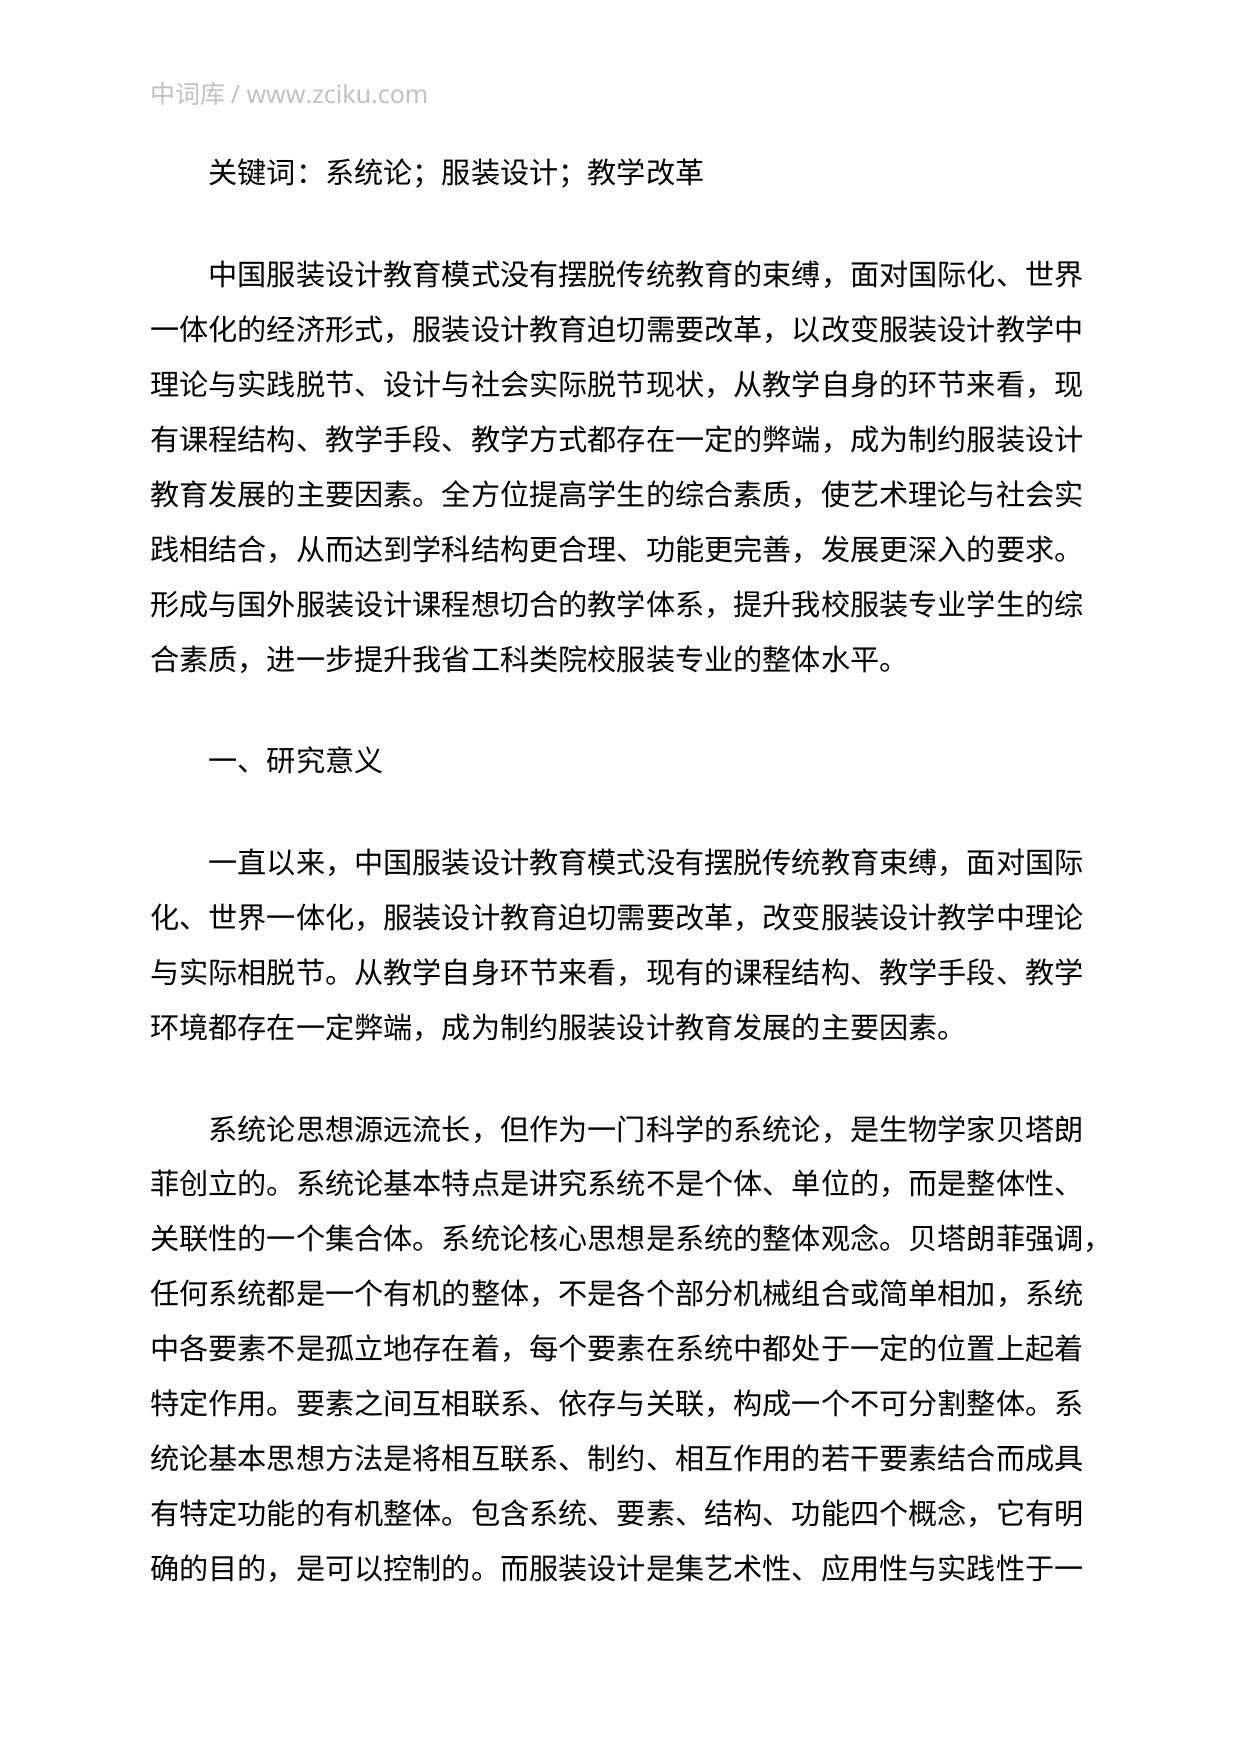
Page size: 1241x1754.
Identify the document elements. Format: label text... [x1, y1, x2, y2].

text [150, 1106, 1090, 1587]
text 关键词：系统论；服装设计；教学改革 [150, 150, 1090, 192]
text 一直以来，中国服装设计教育模式没有摆脱传统教育束缚，面对国际化、世界一体化，服装设计教育迫切需要改革，改变服装设计教学中理论与实际相脱节。从教学自身环节来看，现有的课程结构、教学手段、教学环境都存在一定弊端，成为制约服装设计教育发展的主要因素。 [150, 839, 1090, 1047]
text 中国服装设计教育模式没有摆脱传统教育的束缚，面对国际化、世界一体化的经济形式，服装设计教育迫切需要改革，以改变服装设计教学中理论与实践脱节、设计与社会实际脱节现状，从教学自身的环节来看，现有课程结构、教学手段、教学方式都存在一定的弊端，成为制约服装设计教育发展的主要因素。全方位提高学生的综合素质，使艺术理论与社会实践相结合，从而达到学科结构更合理、功能更完善，发展更深入的要求。形成与国外服装设计课程想切合的教学体系，提升我校服装专业学生的综合素质，进一步提升我省工科类院校服装专业的整体水平。 [150, 252, 1090, 678]
text 一、研究意义 [150, 738, 1090, 780]
